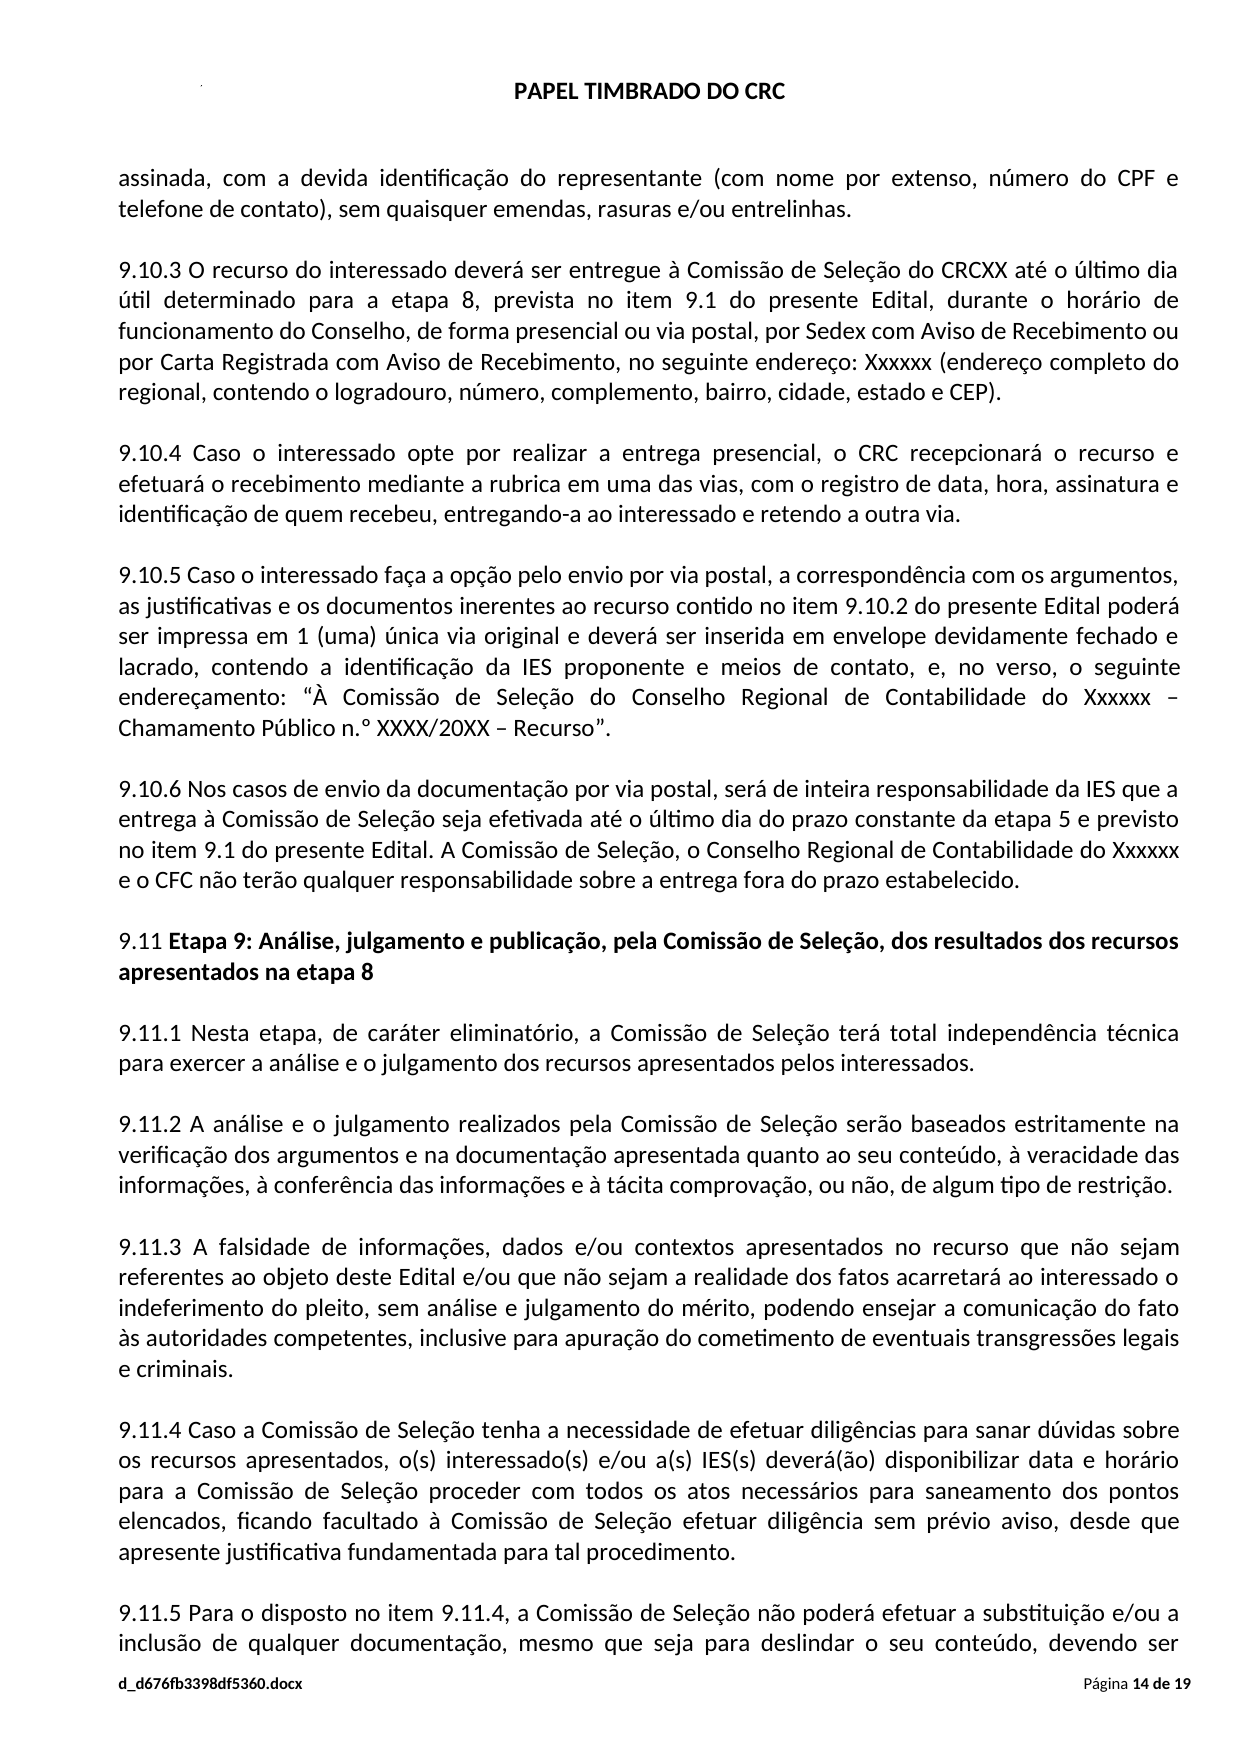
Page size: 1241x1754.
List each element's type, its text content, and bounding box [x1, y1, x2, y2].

text 9.10.3 O recurso do interessado deverá ser entregue à Comissão de Seleção do CRCXX até o último dia útil determinado para a etapa 8, prevista no item 9.1 do presente Edital, durante o horário de funcionamento do Conselho, de forma presencial ou via postal, por Sedex com Aviso de Recebimento ou por Carta Registrada com Aviso de Recebimento, no seguinte endereço: Xxxxxx (endereço completo do regional, contendo o logradouro, número, complemento, bairro, cidade, estado e CEP). [118, 254, 1181, 407]
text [118, 162, 1181, 223]
text 9.11.3 A falsidade de informações, dados e/ou contextos apresentados no recurso que não sejam referentes ao objeto deste Edital e/ou que não sejam a realidade dos fatos acarretará ao interessado o indeferimento do pleito, sem análise e julgamento do mérito, podendo ensejar a comunicação do fato às autoridades competentes, inclusive para apuração do cometimento de eventuais transgressões legais e criminais. [118, 1231, 1181, 1383]
text 9.11.1 Nesta etapa, de caráter eliminatório, a Comissão de Seleção terá total independência técnica para exercer a análise e o julgamento dos recursos apresentados pelos interessados. [118, 1017, 1181, 1078]
text 9.10.5 Caso o interessado faça a opção pelo envio por via postal, a correspondência com os argumentos, as justificativas e os documentos inerentes ao recurso contido no item 9.10.2 do presente Edital poderá ser impressa em 1 (uma) única via original e deverá ser inserida em envelope devidamente fechado e lacrado, contendo a identificação da IES proponente e meios de contato, e, no verso, o seguinte endereçamento: “À Comissão de Seleção do Conselho Regional de Contabilidade do Xxxxxx – Chamamento Público n.º XXXX/20XX – Recurso”. [118, 559, 1181, 742]
text 9.10.6 Nos casos de envio da documentação por via postal, será de inteira responsabilidade da IES que a entrega à Comissão de Seleção seja efetivada até o último dia do prazo constante da etapa 5 e previsto no item 9.1 do presente Edital. A Comissão de Seleção, o Conselho Regional de Contabilidade do Xxxxxx e o CFC não terão qualquer responsabilidade sobre a entrega fora do prazo estabelecido. [118, 773, 1181, 895]
text 9.11.2 A análise e o julgamento realizados pela Comissão de Seleção serão baseados estritamente na verificação dos argumentos e na documentação apresentada quanto ao seu conteúdo, à veracidade das informações, à conferência das informações e à tácita comprovação, ou não, de algum tipo de restrição. [118, 1109, 1181, 1200]
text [118, 1597, 1181, 1658]
text 9.11.4 Caso a Comissão de Seleção tenha a necessidade de efetuar diligências para sanar dúvidas sobre os recursos apresentados, o(s) interessado(s) e/ou a(s) IES(s) deverá(ão) disponibilizar data e horário para a Comissão de Seleção proceder com todos os atos necessários para saneamento dos pontos elencados, ficando facultado à Comissão de Seleção efetuar diligência sem prévio aviso, desde que apresente justificativa fundamentada para tal procedimento. [118, 1414, 1181, 1566]
text 9.10.4 Caso o interessado opte por realizar a entrega presencial, o CRC recepcionará o recurso e efetuará o recebimento mediante a rubrica em uma das vias, com o registro de data, hora, assinatura e identificação de quem recebeu, entregando-a ao interessado e retendo a outra via. [118, 437, 1181, 529]
text 9.11 Etapa 9: Análise, julgamento e publicação, pela Comissão de Seleção, dos resultados dos recursos apresentados na etapa 8 [118, 926, 1181, 987]
